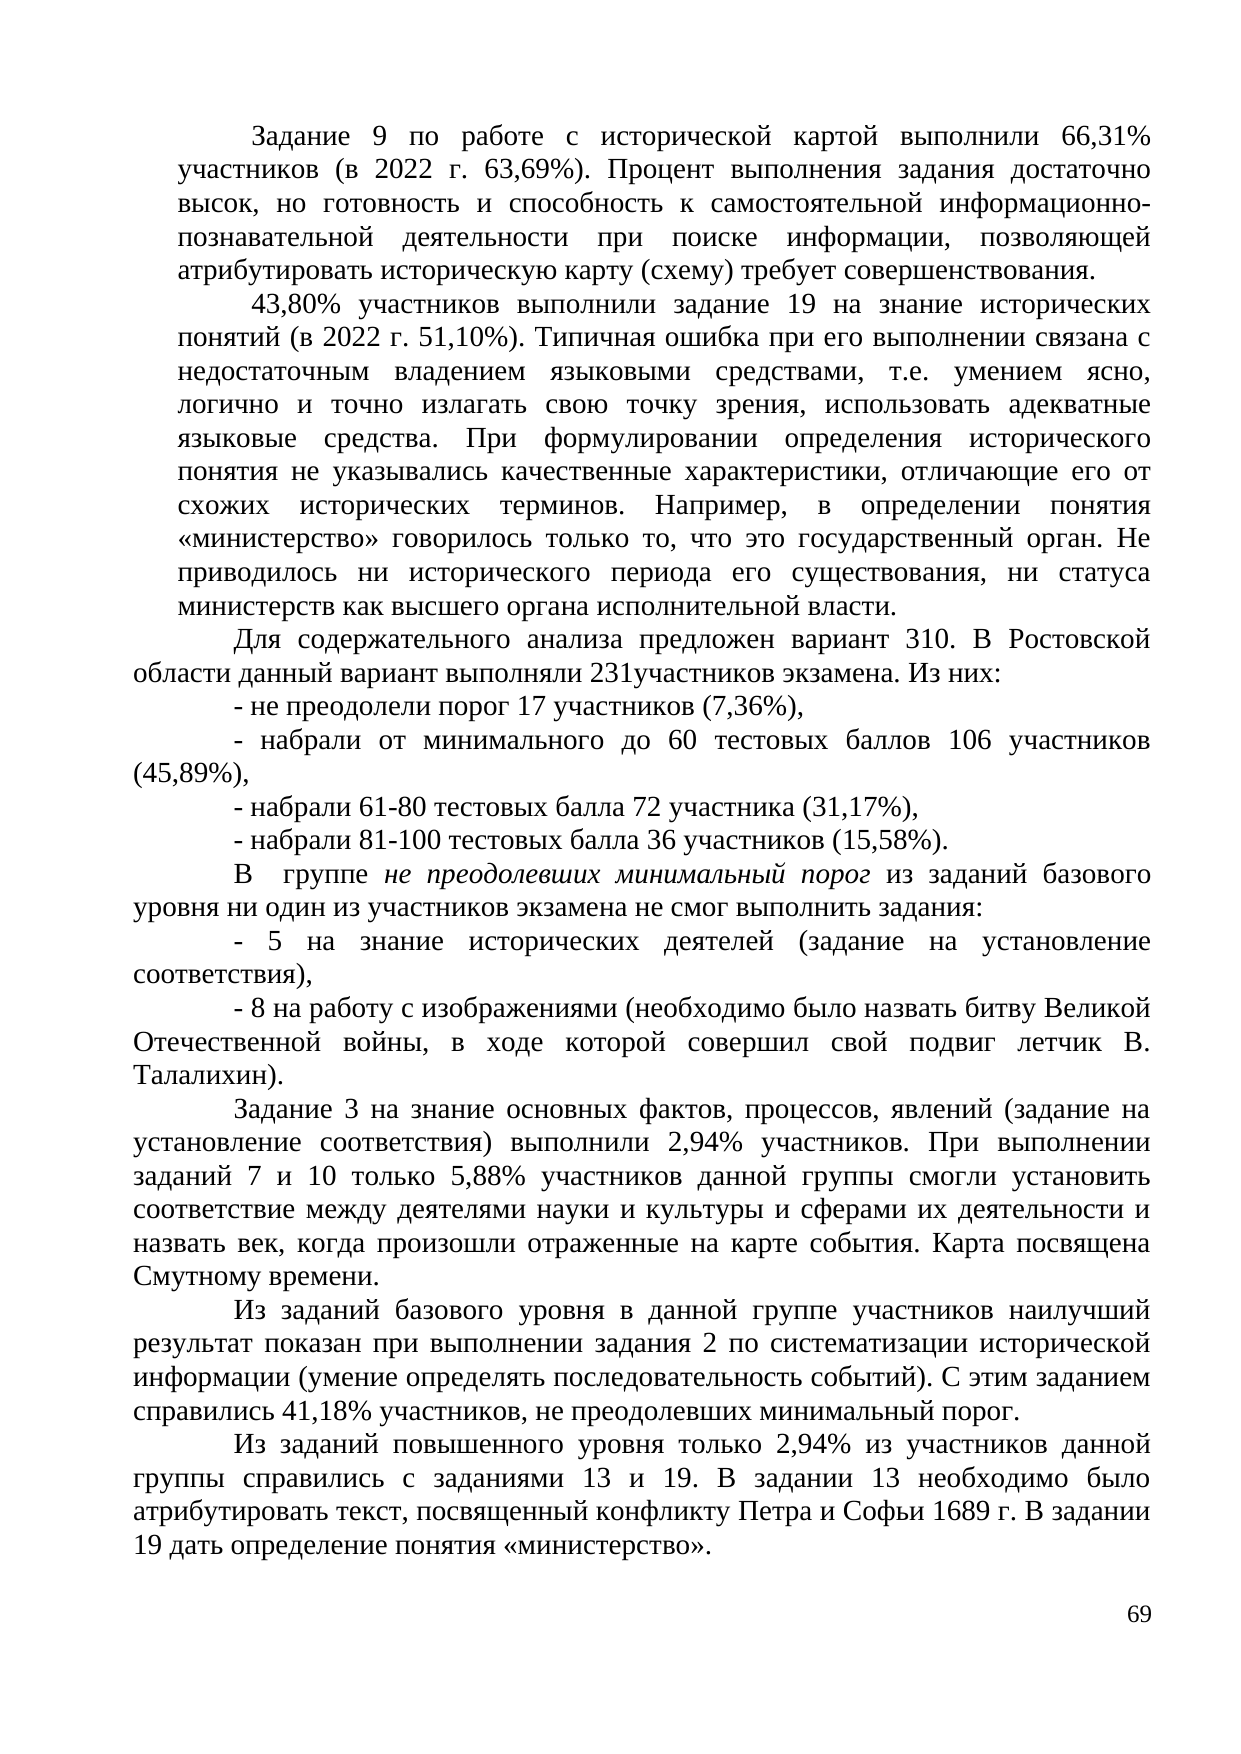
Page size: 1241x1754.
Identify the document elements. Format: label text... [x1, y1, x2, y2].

text - не преодолели порог 17 участников (7,36%), [133, 688, 1152, 722]
text Задание 3 на знание основных фактов, процессов, явлений (задание на установление соответствия) выполнили 2,94% участников. При выполнении заданий 7 и 10 только 5,88% участников данной группы смогли установить соответствие между деятелями науки и культуры и сферами их деятельности и назвать век, когда произошли отраженные на карте события. Карта посвящена Смутному времени. [133, 1091, 1152, 1292]
text - набрали от минимального до 60 тестовых баллов 106 участников (45,89%), [133, 722, 1152, 789]
text - 8 на работу с изображениями (необходимо было назвать битву Великой Отечественной войны, в ходе которой совершил свой подвиг летчик В. Талалихин). [133, 990, 1152, 1091]
text 43,80% участников выполнили задание 19 на знание исторических понятий (в 2022 г. 51,10%). Типичная ошибка при его выполнении связана с недостаточным владением языковыми средствами, т.е. умением ясно, логично и точно излагать свою точку зрения, использовать адекватные языковые средства. При формулировании определения исторического понятия не указывались качественные характеристики, отличающие его от схожих исторических терминов. Например, в определении понятия «министерство» говорилось только то, что это государственный орган. Не приводилось ни исторического периода его существования, ни статуса министерств как высшего органа исполнительной власти. [177, 286, 1152, 621]
text Задание 9 по работе с исторической картой выполнили 66,31% участников (в 2022 г. 63,69%). Процент выполнения задания достаточно высок, но готовность и способность к самостоятельной информационно-познавательной деятельности при поиске информации, позволяющей атрибутировать историческую карту (схему) требует совершенствования. [177, 118, 1152, 286]
text Из заданий повышенного уровня только 2,94% из участников данной группы справились с заданиями 13 и 19. В задании 13 необходимо было атрибутировать текст, посвященный конфликту Петра и Софьи 1689 г. В задании 19 дать определение понятия «министерство». [133, 1426, 1152, 1560]
text Из заданий базового уровня в данной группе участников наилучший результат показан при выполнении задания 2 по систематизации исторической информации (умение определять последовательность событий). С этим заданием справились 41,18% участников, не преодолевших минимальный порог. [133, 1292, 1152, 1426]
text Для содержательного анализа предложен вариант 310. В Ростовской области данный вариант выполняли 231участников экзамена. Из них: [133, 621, 1152, 688]
text В группе не преодолевших минимальный порог из заданий базового уровня ни один из участников экзамена не смог выполнить задания: [133, 856, 1152, 923]
text - набрали 81-100 тестовых балла 36 участников (15,58%). [133, 822, 1152, 856]
text - 5 на знание исторических деятелей (задание на установление соответствия), [133, 923, 1152, 990]
text - набрали 61-80 тестовых балла 72 участника (31,17%), [133, 789, 1152, 822]
